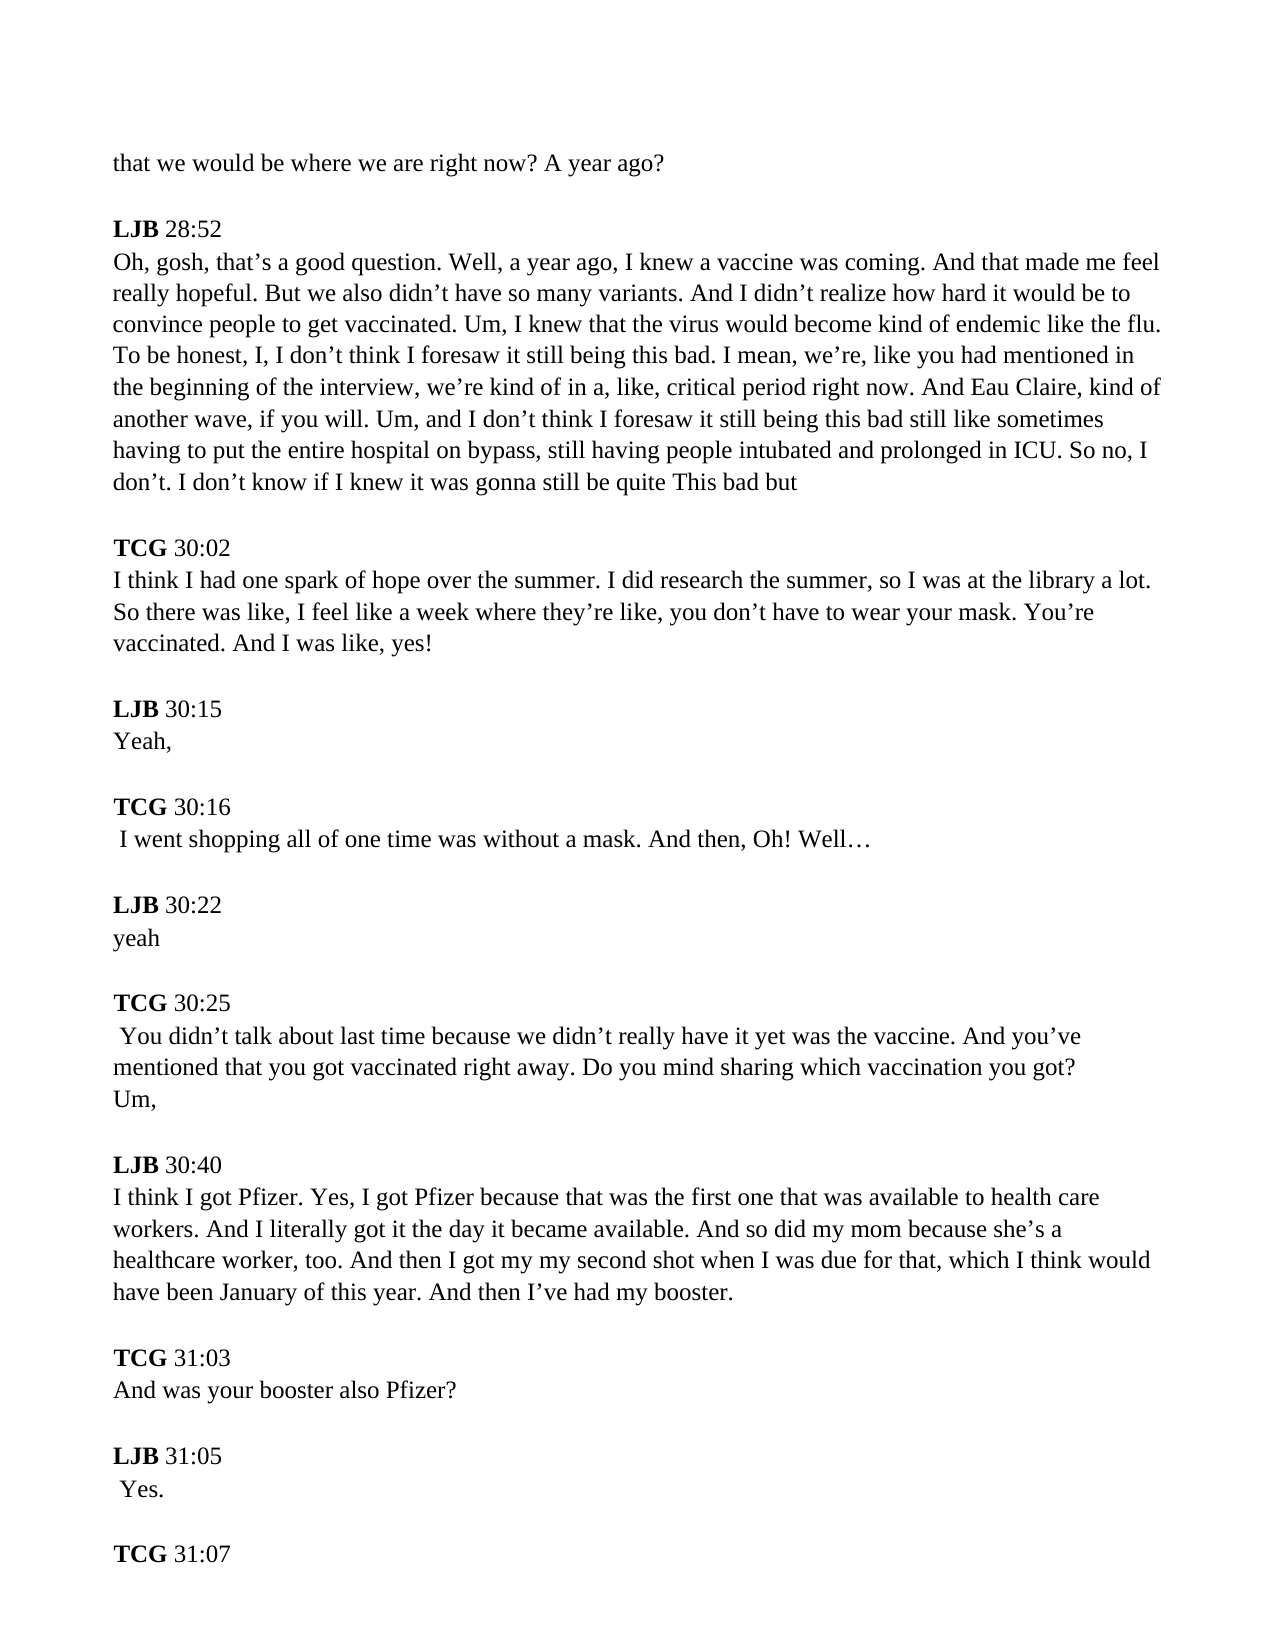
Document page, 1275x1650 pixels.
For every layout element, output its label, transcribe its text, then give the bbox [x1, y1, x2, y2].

text Oh, gosh, that’s a good question. Well, a year ago, I knew a vaccine was coming. And that made me feel really hopeful. But we also didn’t have so many variants. And I didn’t realize how hard it would be to convince people to get vaccinated. Um, I knew that the virus would become kind of endemic like the flu. [112, 247, 1168, 338]
text To be honest, I, I don’t think I foresaw it still being this bad. I mean, we’re, like you had mentioned in the beginning of the interview, we’re kind of in a, like, critical period right now. And Eau Claire, kind of another wave, if you will. Um, and I don’t think I foresaw it still being this bad still like sometimes having to put the entire hospital on bypass, still having people intubated and prolonged in ICU. So no, I don’t. I don’t know if I knew it was gonna still be quite This bad but [113, 341, 1167, 496]
text And was your booster also Pfizer? [113, 1375, 1169, 1404]
text LJB 28:52 [113, 214, 1169, 243]
text Yes. [119, 1474, 1169, 1502]
text TCG 30:16 [113, 792, 1169, 821]
text yeah [113, 923, 1169, 951]
text I think I got Pfizer. Yes, I got Pfizer because that was the first one that was available to health care workers. And I literally got it the day it became available. And so did my mom because she’s a healthcare worker, too. And then I got my my second shot when I was due for that, which I think would have been January of this year. And then I’ve had my booster. [113, 1182, 1157, 1306]
text I think I had one spark of hope over the summer. I did research the summer, so I was at the library a lot. So there was like, I feel like a week where they’re like, you don’t have to wear your mask. You’re vaccinated. And I was like, yes! [113, 565, 1158, 657]
text TCG 30:02 [113, 533, 1169, 561]
text TCG 31:07 [113, 1539, 1169, 1568]
text Yeah, [113, 726, 1169, 755]
text I went shopping all of one time was without a mask. And then, Oh! Well… [119, 824, 1169, 853]
text LJB 30:22 [113, 890, 1169, 919]
text LJB 30:15 [113, 694, 1169, 722]
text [113, 148, 1168, 177]
text LJB 31:05 [113, 1441, 1169, 1470]
text TCG 31:03 [113, 1343, 1169, 1372]
text You didn’t talk about last time because we didn’t really have it yet was the vaccine. And you’ve mentioned that you got vaccinated right away. Do you mind sharing which vaccination you got? Um, [113, 1021, 1125, 1113]
text TCG 30:25 [113, 988, 1169, 1017]
text LJB 30:40 [113, 1150, 1169, 1179]
